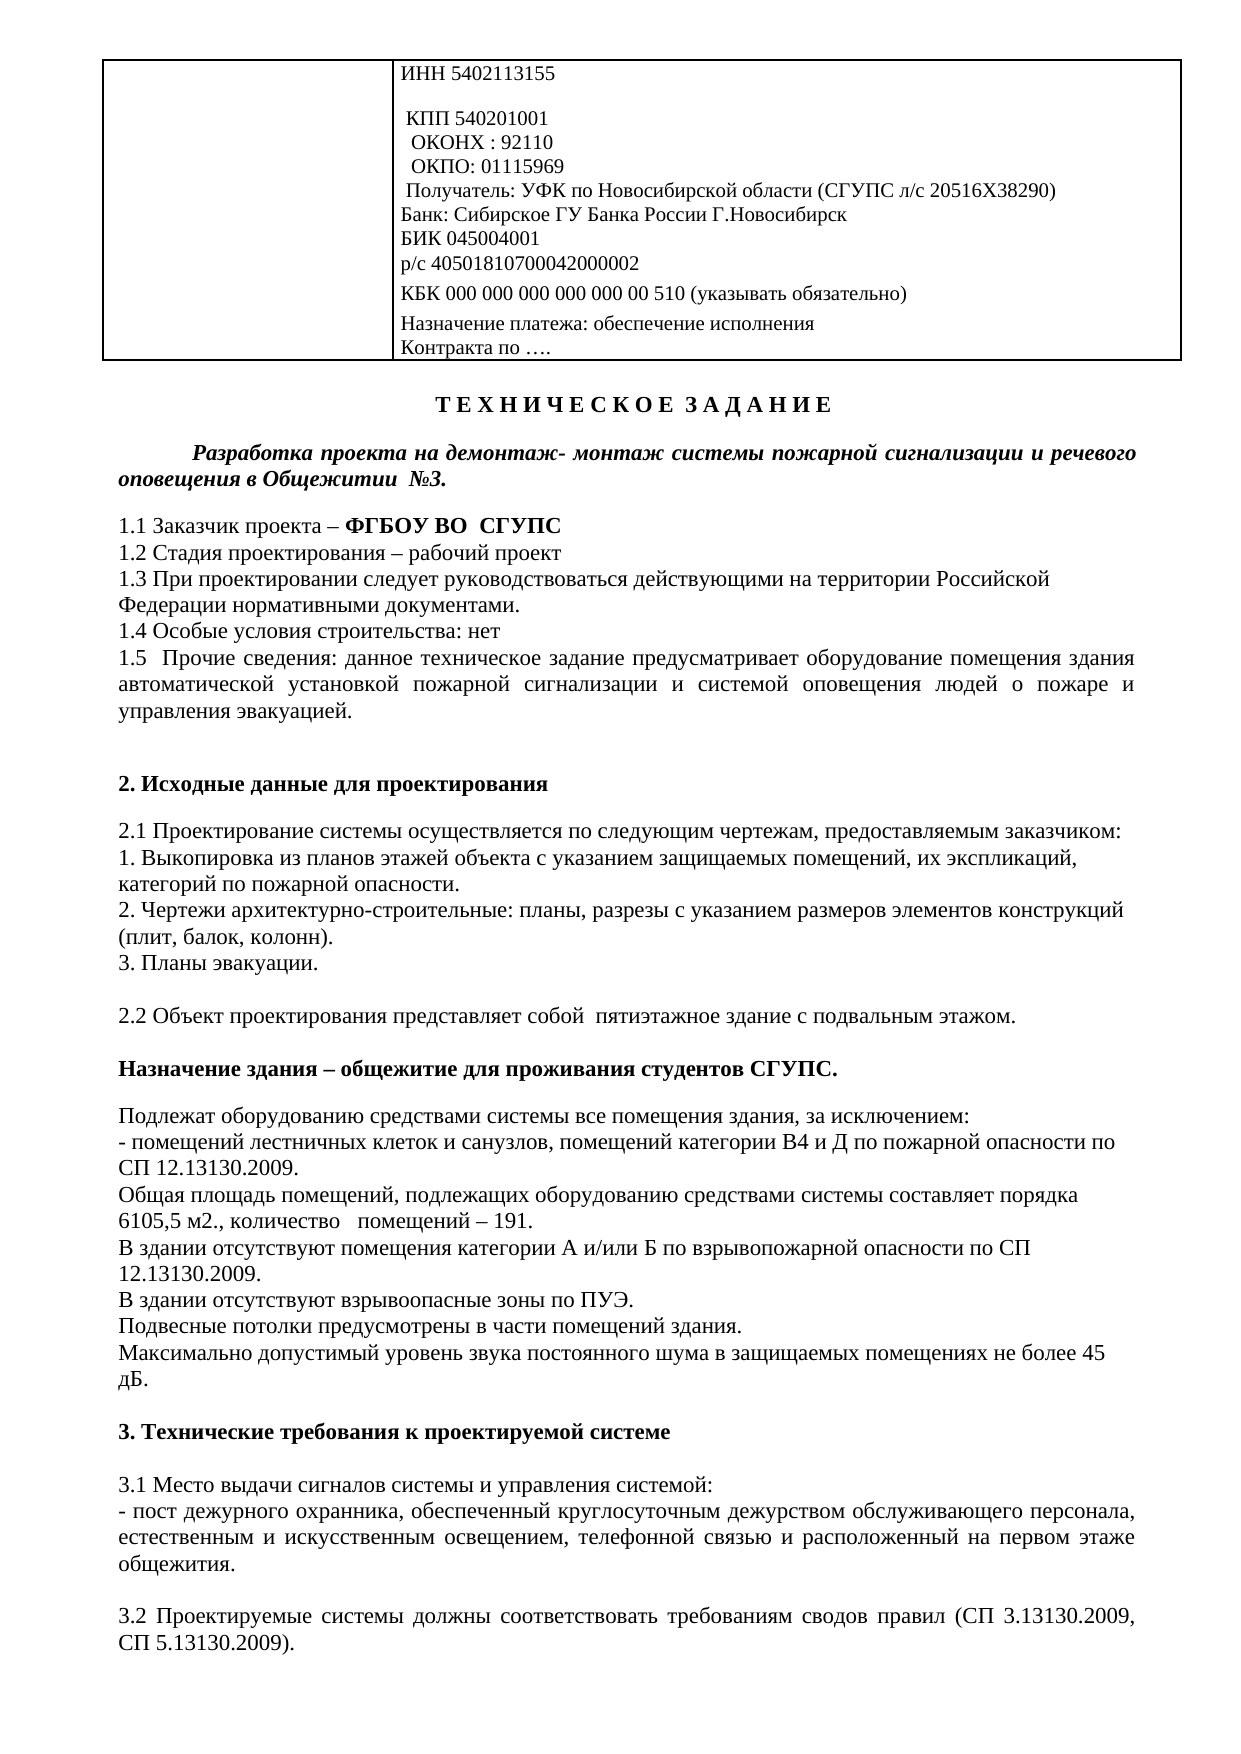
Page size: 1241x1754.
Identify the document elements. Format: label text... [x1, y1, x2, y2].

text 3.1 Место выдачи сигналов системы и управления системой: [118, 1471, 1137, 1497]
text 1.4 Особые условия строительства: нет [118, 618, 1137, 644]
text 1.3 При проектировании следует руководствоваться действующими на территории Российской Федерации нормативными документами. [118, 565, 1137, 618]
text Назначение здания – общежитие для проживания студентов СГУПС. [118, 1054, 1137, 1081]
text 2. Чертежи архитектурно-строительные: планы, разрезы с указанием размеров элементов конструкций (плит, балок, колонн). [118, 896, 1137, 949]
text Максимально допустимый уровень звука постоянного шума в защищаемых помещениях не более 45 дБ. [118, 1339, 1137, 1392]
text 1.2 Стадия проектирования – рабочий проект [118, 538, 1137, 565]
text Разработка проекта на демонтаж- монтаж системы пожарной сигнализации и речевого оповещения в Общежитии №3. [118, 439, 1137, 491]
text 3. Технические требования к проектируемой системе [118, 1418, 1137, 1444]
text Подлежат оборудованию средствами системы все помещения здания, за исключением: [118, 1102, 1137, 1128]
text - помещений лестничных клеток и санузлов, помещений категории В4 и Д по пожарной опасности по СП 12.13130.2009. [118, 1128, 1137, 1181]
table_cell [104, 61, 392, 359]
text 1. Выкопировка из планов этажей объекта с указанием защищаемых помещений, их экспликаций, категорий по пожарной опасности. [118, 844, 1137, 896]
text 2.1 Проектирование системы осуществляется по следующим чертежам, предоставляемым заказчиком: [118, 817, 1137, 844]
text - пост дежурного охранника, обеспеченный круглосуточным дежурством обслуживающего персонала, естественным и искусственным освещением, телефонной связью и расположенный на первом этаже общежития. [118, 1497, 1137, 1576]
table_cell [394, 61, 1180, 359]
text 3.2 Проектируемые системы должны соответствовать требованиям сводов правил (СП 3.13130.2009, СП 5.13130.2009). [118, 1602, 1137, 1655]
text Общая площадь помещений, подлежащих оборудованию средствами системы составляет порядка 6105,5 м2., количество помещений – 191. [118, 1181, 1137, 1233]
text В здании отсутствуют помещения категории А и/или Б по взрывопожарной опасности по СП 12.13130.2009. [118, 1233, 1137, 1286]
text 1.1 Заказчик проекта – ФГБОУ ВО СГУПС [118, 512, 1137, 538]
text 1.5 Прочие сведения: данное техническое задание предусматривает оборудование помещения здания автоматической установкой пожарной сигнализации и системой оповещения людей о пожаре и управления эвакуацией. [118, 644, 1137, 723]
text Т Е Х Н И Ч Е С К О Е З А Д А Н И Е [118, 391, 1137, 418]
text 3. Планы эвакуации. [118, 949, 1137, 976]
text 2.2 Объект проектирования представляет собой пятиэтажное здание с подвальным этажом. [118, 1002, 1137, 1028]
text В здании отсутствуют взрывоопасные зоны по ПУЭ. [118, 1286, 1137, 1313]
text Подвесные потолки предусмотрены в части помещений здания. [118, 1313, 1137, 1339]
text 2. Исходные данные для проектирования [118, 770, 1137, 797]
